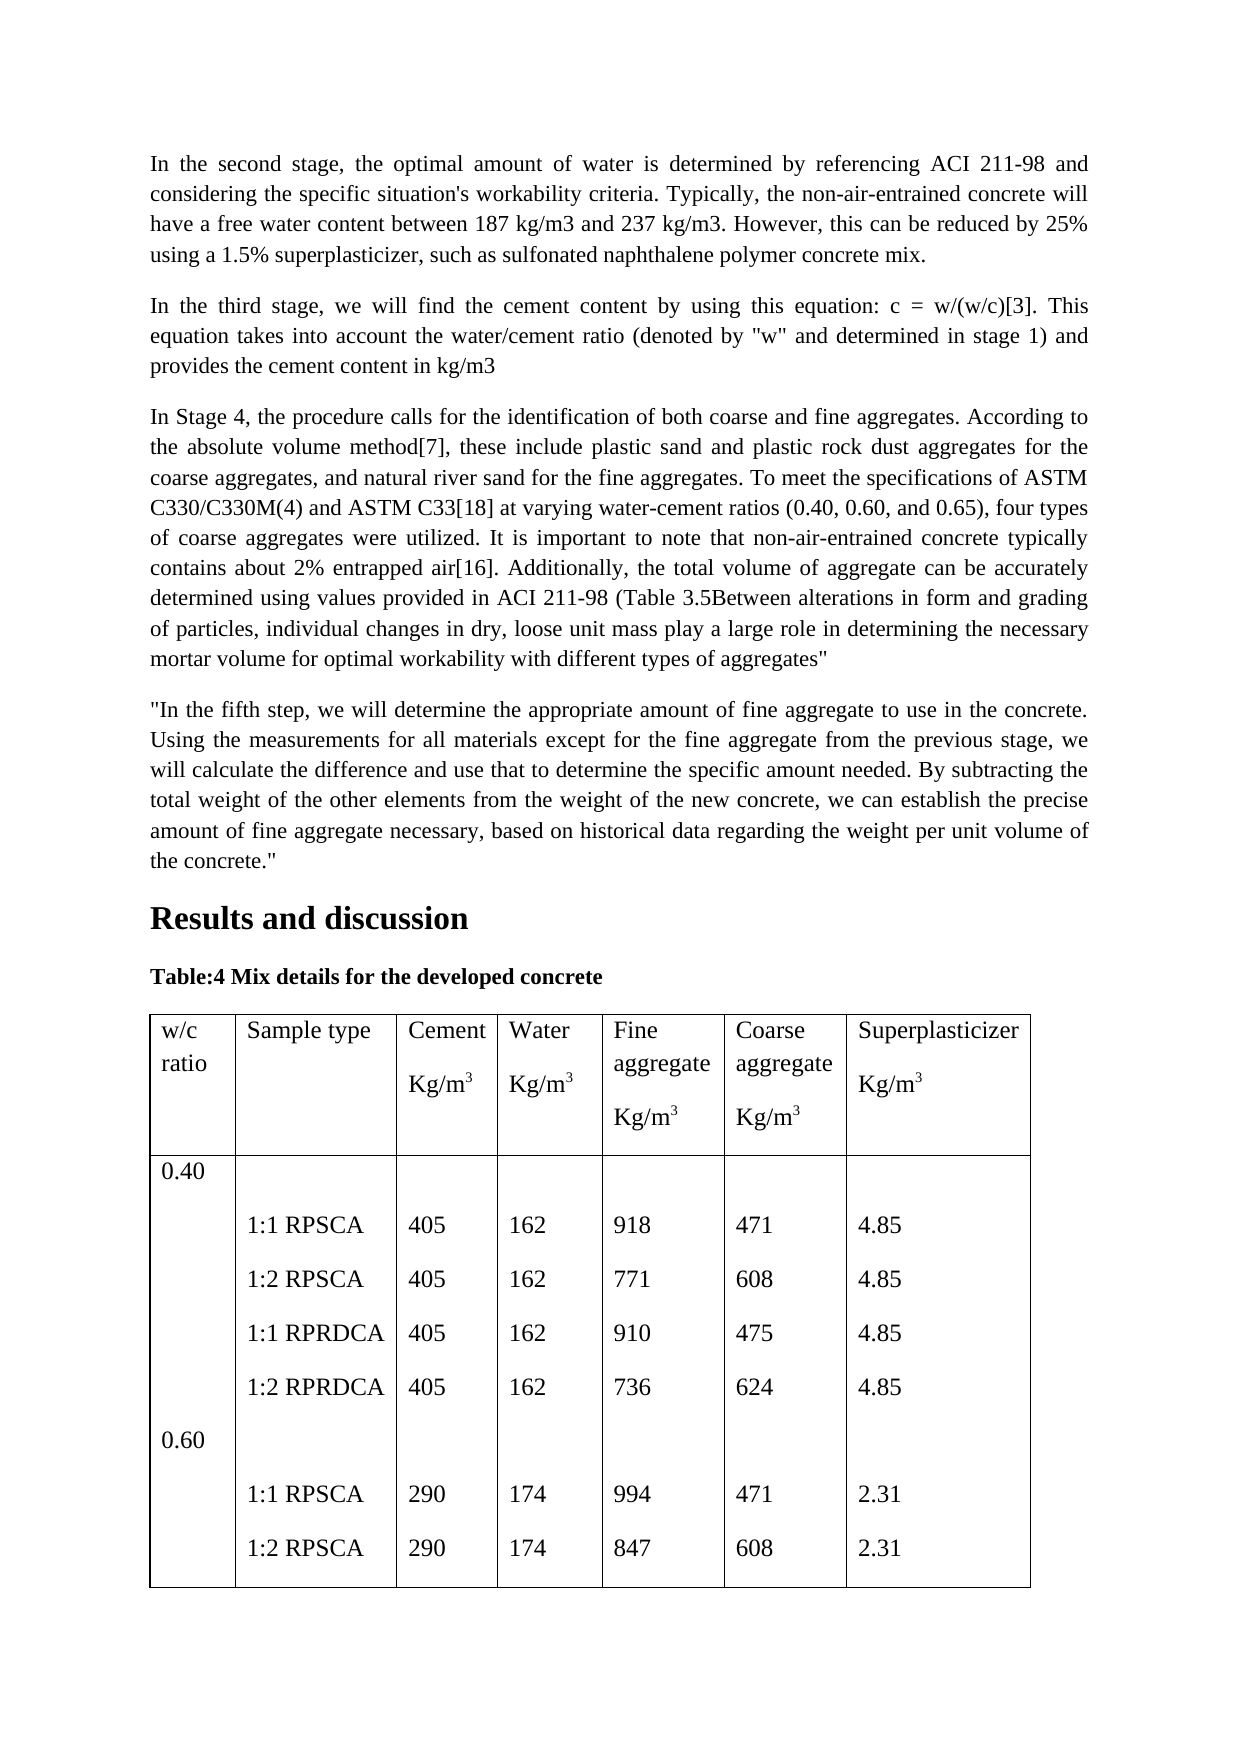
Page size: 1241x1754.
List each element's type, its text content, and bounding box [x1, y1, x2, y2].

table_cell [847, 1156, 1030, 1587]
text In the third stage, we will find the cement content by using this equation: c = w/(w/c)[3]. This equation takes into account the water/cement ratio (denoted by "w" and determined in stage 1) and provides the cement content in kg/m3 [150, 292, 1090, 378]
table_header Superplasticizer Kg/m3 [847, 1015, 1030, 1155]
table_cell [725, 1156, 846, 1587]
table_header Coarse aggregate Kg/m3 [725, 1015, 846, 1155]
text In Stage 4, the procedure calls for the identification of both coarse and fine aggregates. According to the absolute volume method[7], these include plastic sand and plastic rock dust aggregates for the coarse aggregates, and natural river sand for the fine aggregates. To meet the specifications of ASTM C330/C330M(4) and ASTM C33[18] at varying water-cement ratios (0.40, 0.60, and 0.65), four types of coarse aggregates were utilized. It is important to note that non-air-entrained concrete typically contains about 2% entrapped air[16]. Additionally, the total volume of aggregate can be accurately determined using values provided in ACI 211-98 (Table 3.5Between alterations in form and grading of particles, individual changes in dry, loose unit mass play a large role in determining the necessary mortar volume for optimal workability with different types of aggregates" [150, 403, 1090, 671]
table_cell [236, 1156, 396, 1587]
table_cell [498, 1156, 602, 1587]
text "In the fifth step, we will determine the appropriate amount of fine aggregate to use in the concrete. Using the measurements for all materials except for the fine aggregate from the previous stage, we will calculate the difference and use that to determine the specific amount needed. By subtracting the total weight of the other elements from the weight of the new concrete, we can establish the precise amount of fine aggregate necessary, based on historical data regarding the weight per unit volume of the concrete." [150, 696, 1090, 873]
table_cell 0.40 0.60 0.65 [151, 1156, 235, 1587]
table_header w/c ratio [151, 1015, 235, 1155]
text Table:4 Mix details for the developed concrete [150, 963, 1090, 989]
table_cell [603, 1156, 724, 1587]
text Results and discussion [150, 898, 1090, 936]
table_header Cement Kg/m3 [397, 1015, 497, 1155]
table_header Sample type [236, 1015, 396, 1155]
table_header Water Kg/m3 [498, 1015, 602, 1155]
table_header Fine aggregate Kg/m3 [603, 1015, 724, 1155]
text In the second stage, the optimal amount of water is determined by referencing ACI 211-98 and considering the specific situation's workability criteria. Typically, the non-air-entrained concrete will have a free water content between 187 kg/m3 and 237 kg/m3. However, this can be reduced by 25% using a 1.5% superplasticizer, such as sulfonated naphthalene polymer concrete mix. [150, 150, 1090, 267]
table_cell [397, 1156, 497, 1587]
